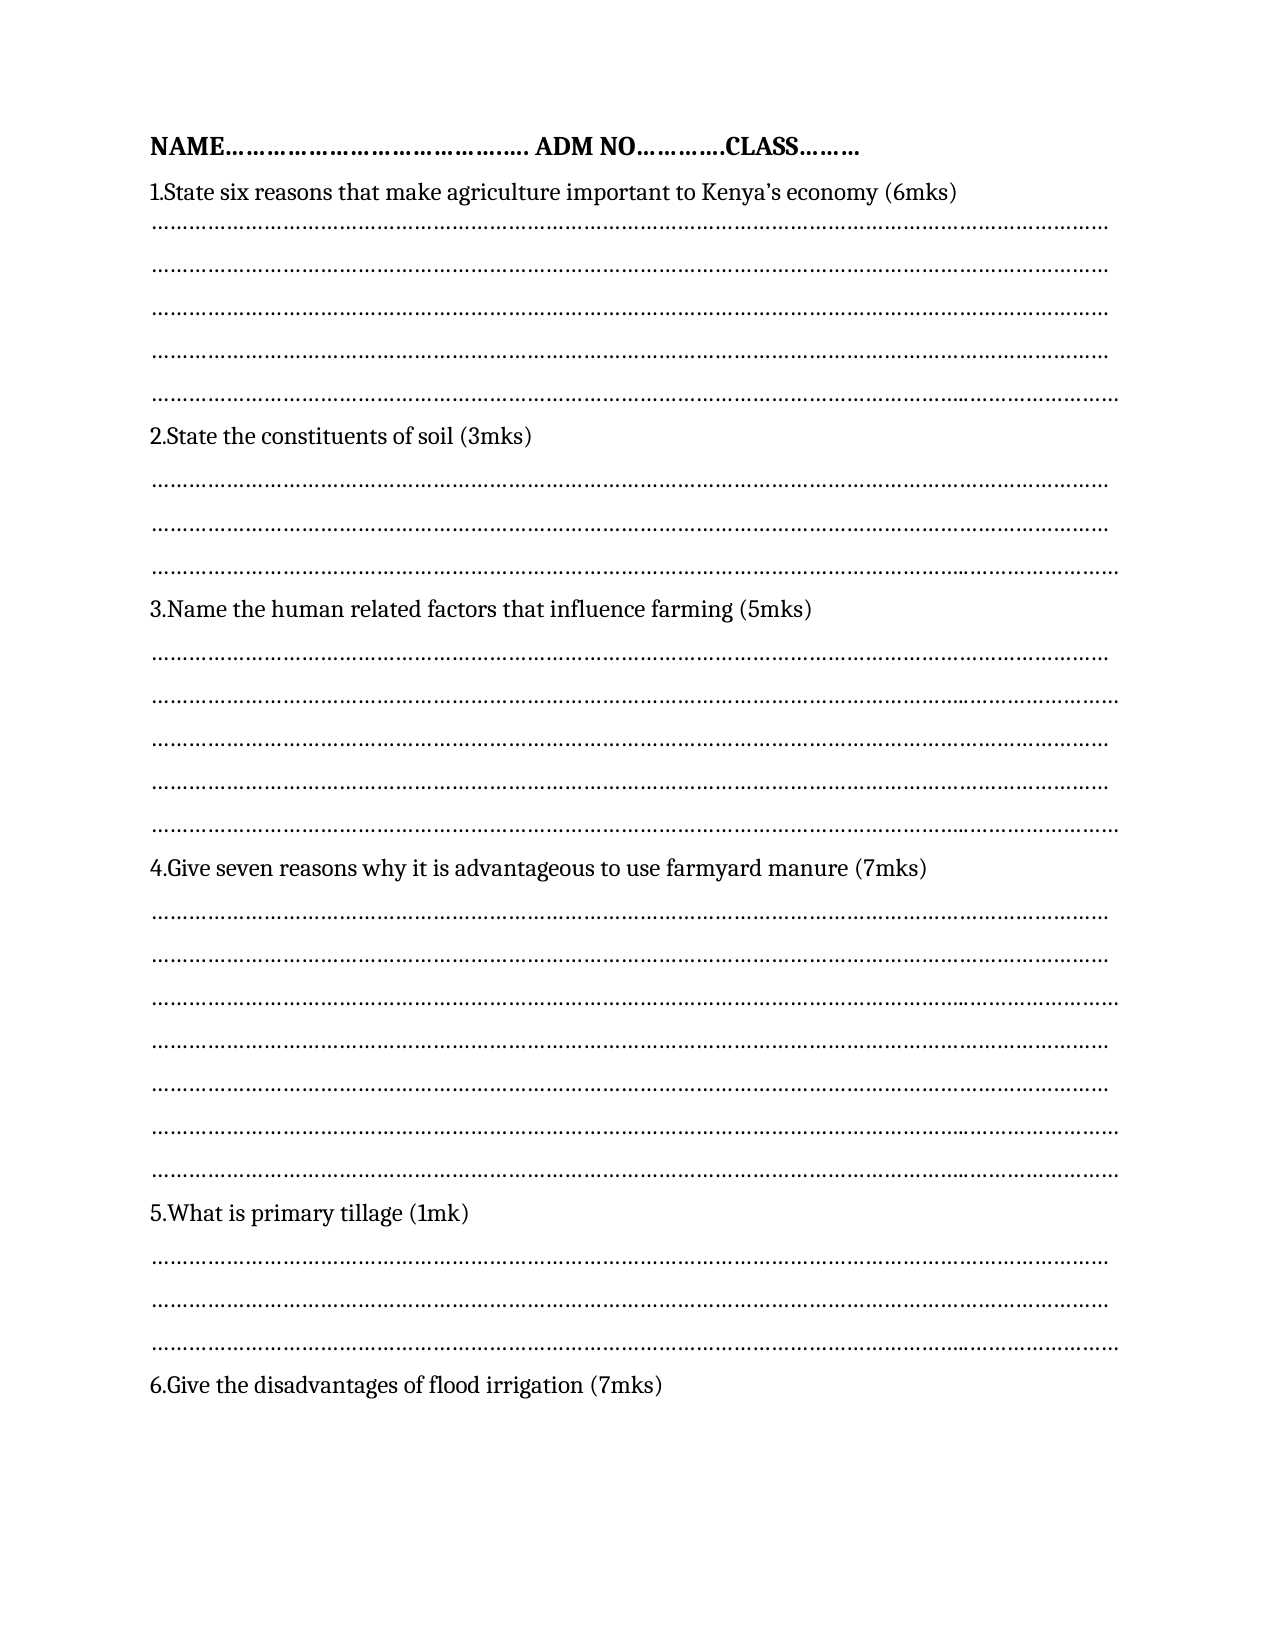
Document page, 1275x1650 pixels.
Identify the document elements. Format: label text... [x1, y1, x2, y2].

text 1.State six reasons that make agriculture important to Kenya’s economy (6mks) [150, 178, 1125, 207]
text 2.State the constituents of soil (3mks) [150, 422, 1125, 451]
text 5.What is primary tillage (1mk) [150, 1198, 1125, 1227]
text 6.Give the disadvantages of flood irrigation (7mks) [150, 1371, 1125, 1400]
text …………………………………………………………………………………………………………………………………………………………………………………………………………………………………………………………………………………………………………………………………………………………………………………………………………………………………………………………………………………………………………………………………………………………………………………………………………………………………………………………………………………..…………………… [150, 207, 1125, 408]
text NAME………………………………….…. ADM NO………….CLASS……… [150, 131, 1125, 162]
text …………………………………………………………………………………………………………………..…………………… [150, 1155, 1125, 1184]
text 4.Give seven reasons why it is advantageous to use farmyard manure (7mks) [150, 853, 1125, 882]
text 3.Name the human related factors that influence farming (5mks) [150, 595, 1125, 623]
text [150, 1242, 1125, 1357]
text …………………………………………………………………………………………………………………………………………………………………………………………………………………………………………………………..…………………… [150, 638, 1125, 710]
